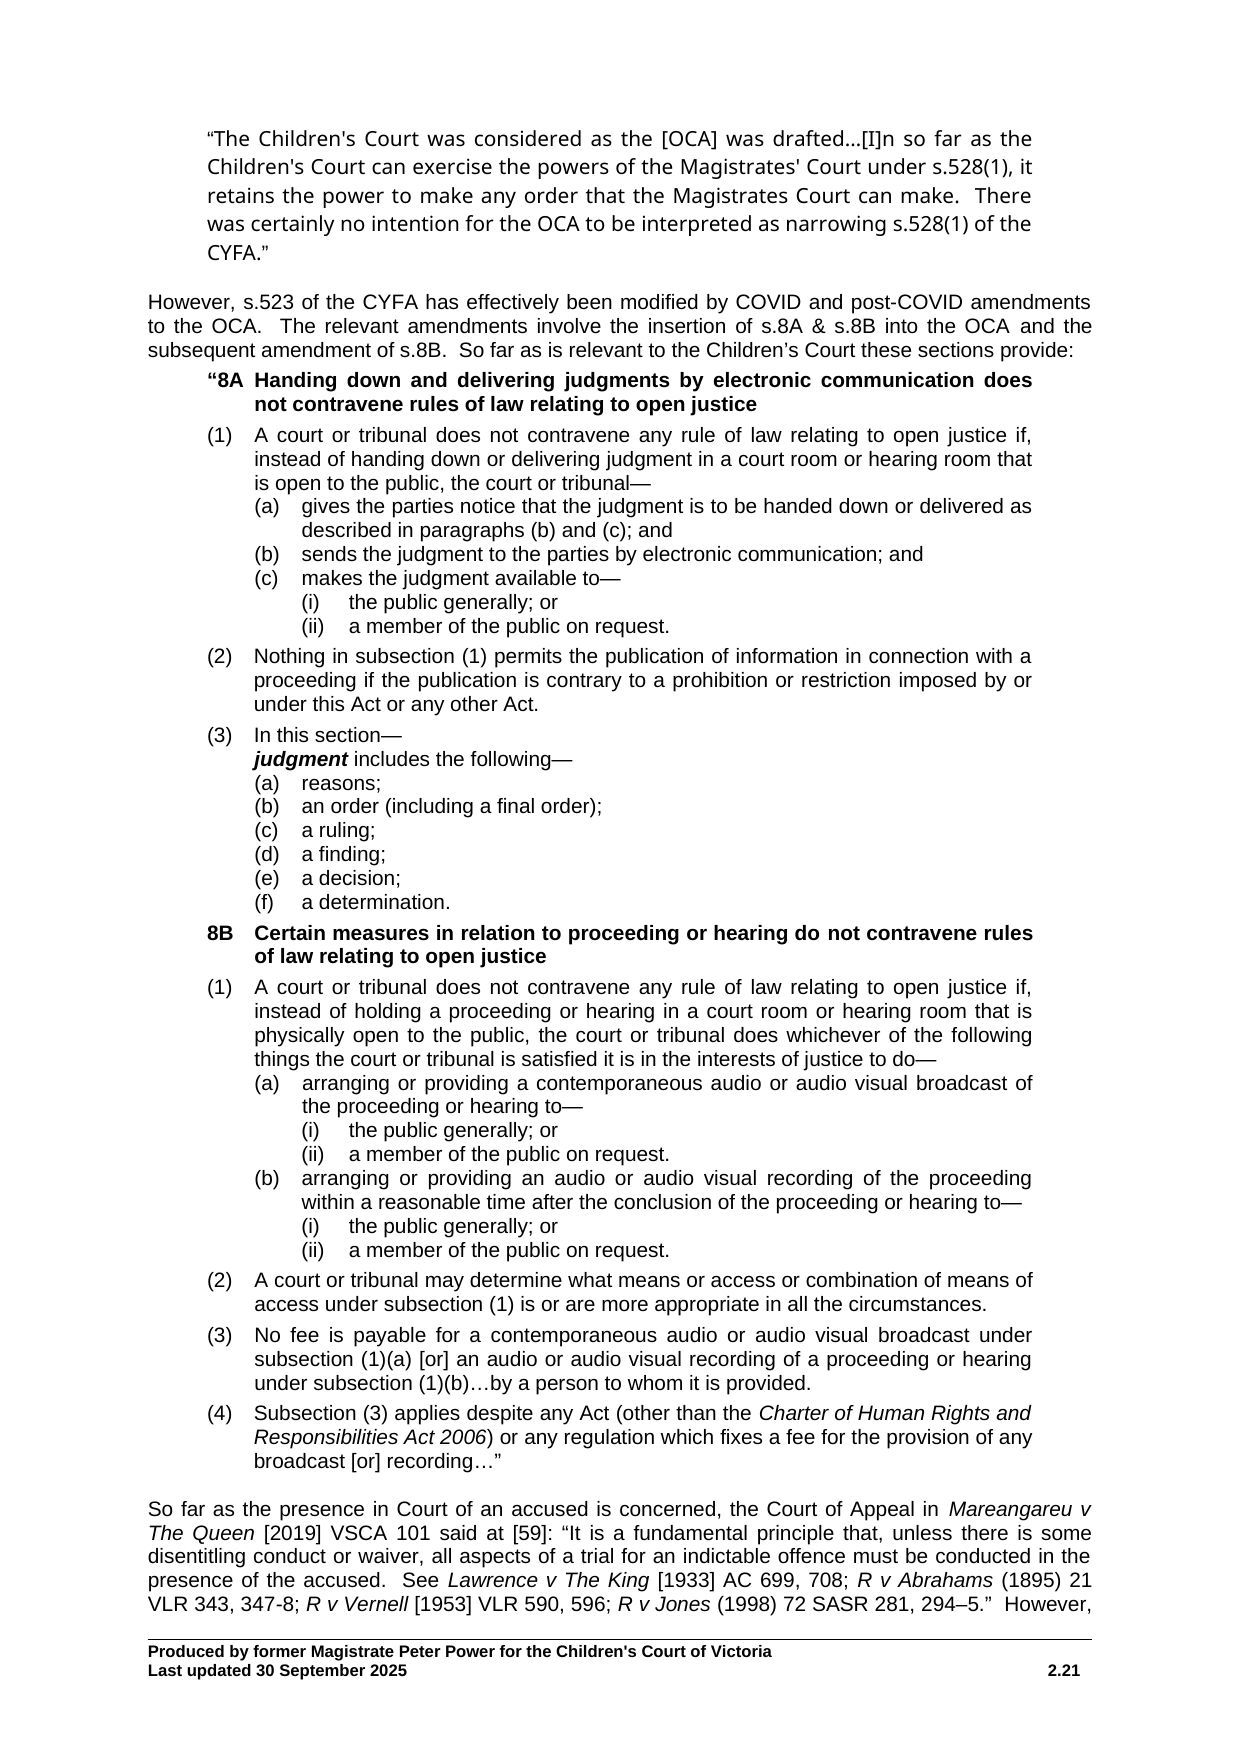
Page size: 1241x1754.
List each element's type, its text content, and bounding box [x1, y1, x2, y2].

subtitle A court or tribunal does not contravene any rule of law relating to open justice if, instead of handing down or delivering judgment in a court room or hearing room that is open to the public, the court or tribunal— [207, 422, 1033, 494]
subtitle “8A Handing down and delivering judgments by electronic communication does not contravene rules of law relating to open justice [207, 368, 1033, 416]
subtitle (b) an order (including a final order); [254, 794, 1033, 818]
subtitle (c) makes the judgment available to— [254, 566, 1033, 590]
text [148, 1496, 1092, 1616]
list the public generally; or [301, 1214, 1092, 1238]
subtitle (a) reasons; [254, 770, 1033, 794]
list In this section— [207, 722, 1033, 746]
subtitle 8B Certain measures in relation to proceeding or hearing do not contravene rules of law relating to open justice [207, 920, 1033, 968]
subtitle No fee is payable for a contemporaneous audio or audio visual broadcast under subsection (1)(a) [or] an audio or audio visual recording of a proceeding or hearing under subsection (1)(b)…by a person to whom it is provided. [207, 1322, 1033, 1394]
subtitle A court or tribunal may determine what means or access or combination of means of access under subsection (1) is or are more appropriate in all the circumstances. [207, 1268, 1033, 1316]
subtitle (f) a determination. [254, 890, 1033, 914]
subtitle arranging or providing a contemporaneous audio or audio visual broadcast of the proceeding or hearing to— [254, 1070, 1033, 1118]
list the public generally; or [301, 1118, 1092, 1142]
subtitle (a) gives the parties notice that the judgment is to be handed down or delivered as described in paragraphs (b) and (c); and [254, 494, 1033, 542]
text However, s.523 of the CYFA has effectively been modified by COVID and post-COVID amendments to the OCA. The relevant amendments involve the insertion of s.8A & s.8B into the OCA and the subsequent amendment of s.8B. So far as is relevant to the Children’s Court these sections provide: [148, 290, 1092, 362]
subtitle (b) arranging or providing an audio or audio visual recording of the proceeding within a reasonable time after the conclusion of the proceeding or hearing to— [254, 1166, 1033, 1214]
text “The Children's Court was considered as the [OCA] was drafted…[I]n so far as the Children's Court can exercise the powers of the Magistrates' Court under s.528(1), it retains the power to make any order that the Magistrates Court can make. There was certainly no intention for the OCA to be interpreted as narrowing s.528(1) of the CYFA.” [207, 124, 1033, 266]
list a member of the public on request. [301, 614, 1092, 638]
list a member of the public on request. [301, 1238, 1092, 1262]
list Subsection (3) applies despite any Act (other than the Charter of Human Rights and Responsibilities Act 2006) or any regulation which fixes a fee for the provision of any broadcast [or] recording…” [207, 1401, 1033, 1472]
list Nothing in subsection (1) permits the publication of information in connection with a proceeding if the publication is contrary to a prohibition or restriction imposed by or under this Act or any other Act. [207, 644, 1033, 716]
subtitle (e) a decision; [254, 866, 1033, 890]
subtitle judgment includes the following— [254, 746, 1033, 770]
list the public generally; or [301, 590, 1092, 614]
list a member of the public on request. [301, 1142, 1092, 1166]
subtitle (b) sends the judgment to the parties by electronic communication; and [254, 542, 1033, 566]
subtitle A court or tribunal does not contravene any rule of law relating to open justice if, instead of holding a proceeding or hearing in a court room or hearing room that is physically open to the public, the court or tribunal does whichever of the following things the court or tribunal is satisfied it is in the interests of justice to do— [207, 974, 1033, 1070]
subtitle (d) a finding; [254, 842, 1033, 866]
subtitle (c) a ruling; [254, 818, 1033, 842]
